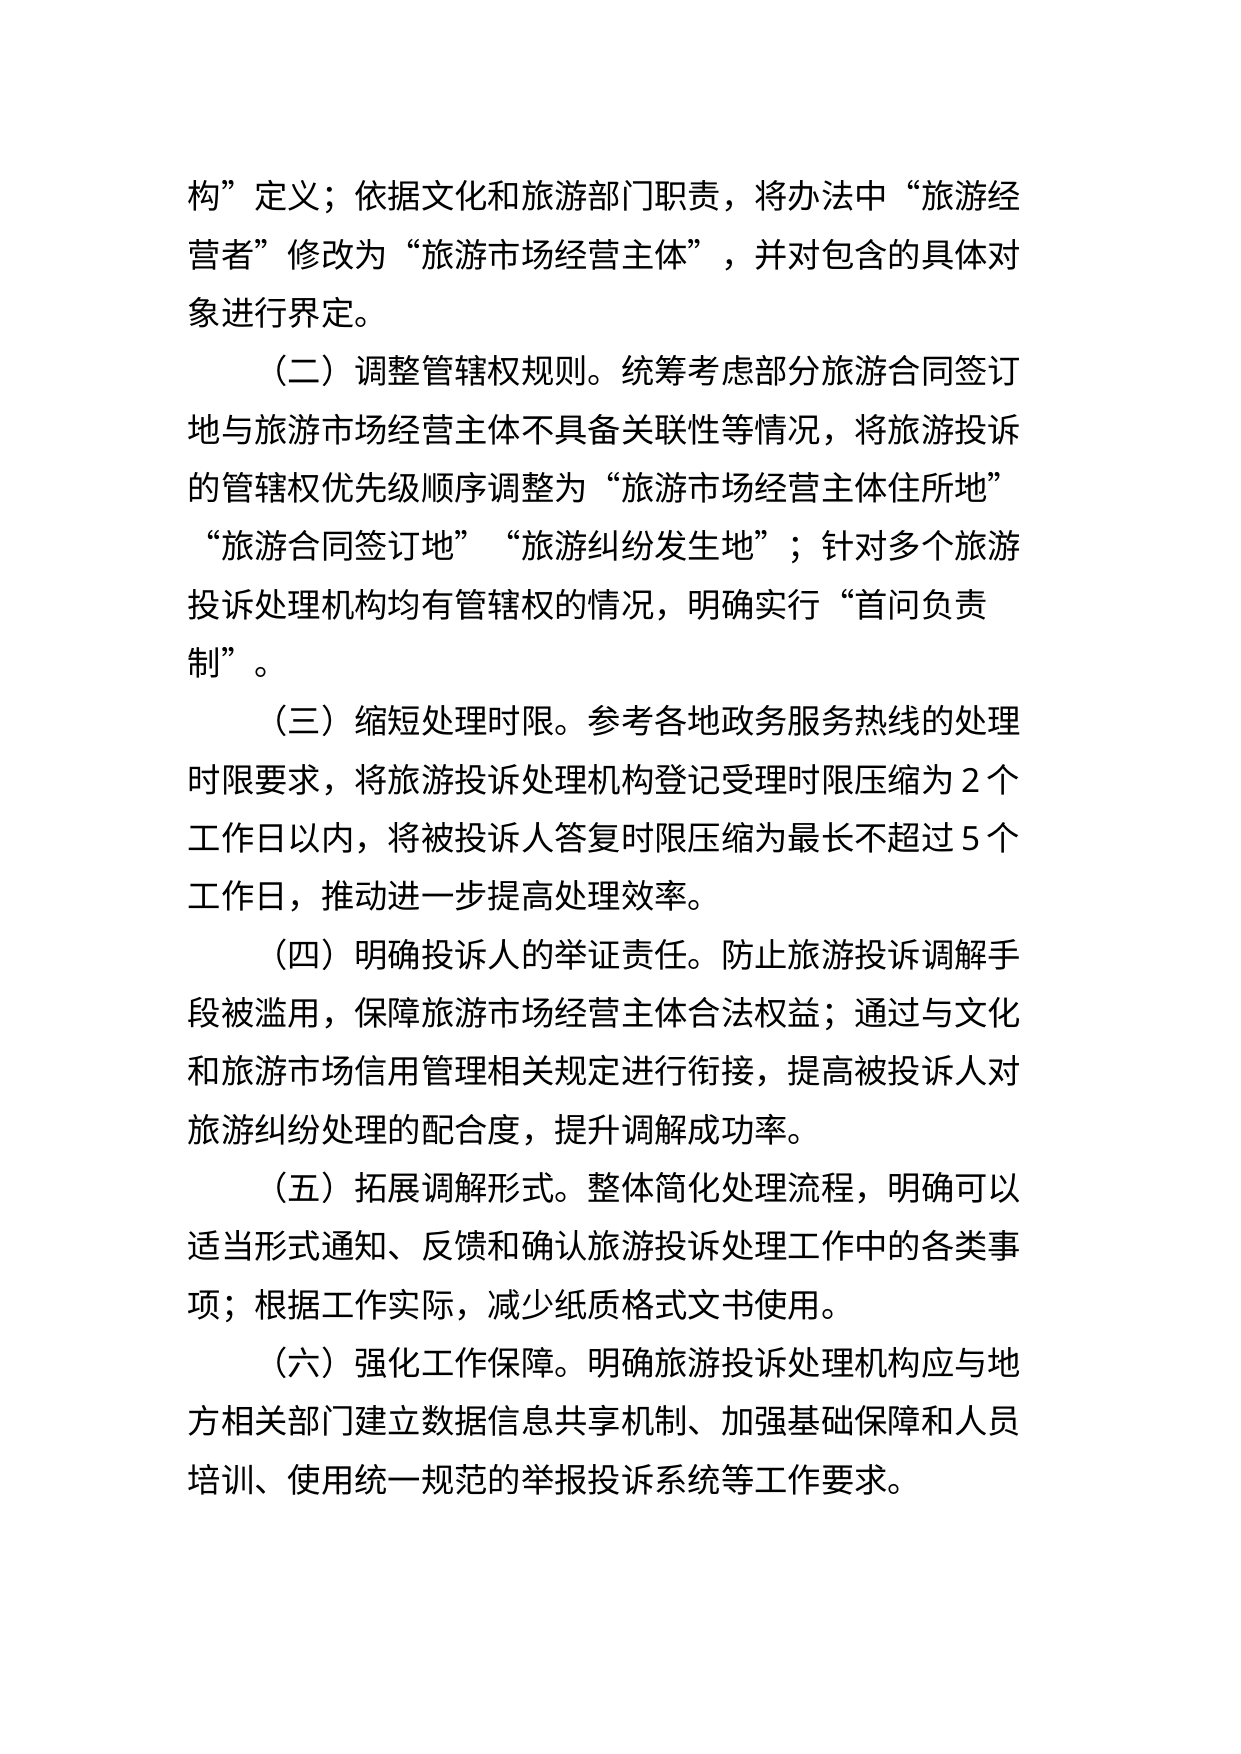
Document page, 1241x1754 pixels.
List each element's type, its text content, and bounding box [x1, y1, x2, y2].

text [187, 162, 1053, 337]
text （五）拓展调解形式。整体简化处理流程，明确可以适当形式通知、反馈和确认旅游投诉处理工作中的各类事项；根据工作实际，减少纸质格式文书使用。 [187, 1154, 1053, 1329]
text （二）调整管辖权规则。统筹考虑部分旅游合同签订地与旅游市场经营主体不具备关联性等情况，将旅游投诉的管辖权优先级顺序调整为“旅游市场经营主体住所地”“旅游合同签订地”“旅游纠纷发生地”；针对多个旅游投诉处理机构均有管辖权的情况，明确实行“首问负责制”。 [187, 337, 1053, 687]
text （六）强化工作保障。明确旅游投诉处理机构应与地方相关部门建立数据信息共享机制、加强基础保障和人员培训、使用统一规范的举报投诉系统等工作要求。 [187, 1329, 1053, 1504]
text （三）缩短处理时限。参考各地政务服务热线的处理时限要求，将旅游投诉处理机构登记受理时限压缩为2个工作日以内，将被投诉人答复时限压缩为最长不超过5个工作日，推动进一步提高处理效率。 [187, 687, 1053, 920]
text （四）明确投诉人的举证责任。防止旅游投诉调解手段被滥用，保障旅游市场经营主体合法权益；通过与文化和旅游市场信用管理相关规定进行衔接，提高被投诉人对旅游纠纷处理的配合度，提升调解成功率。 [187, 920, 1053, 1154]
